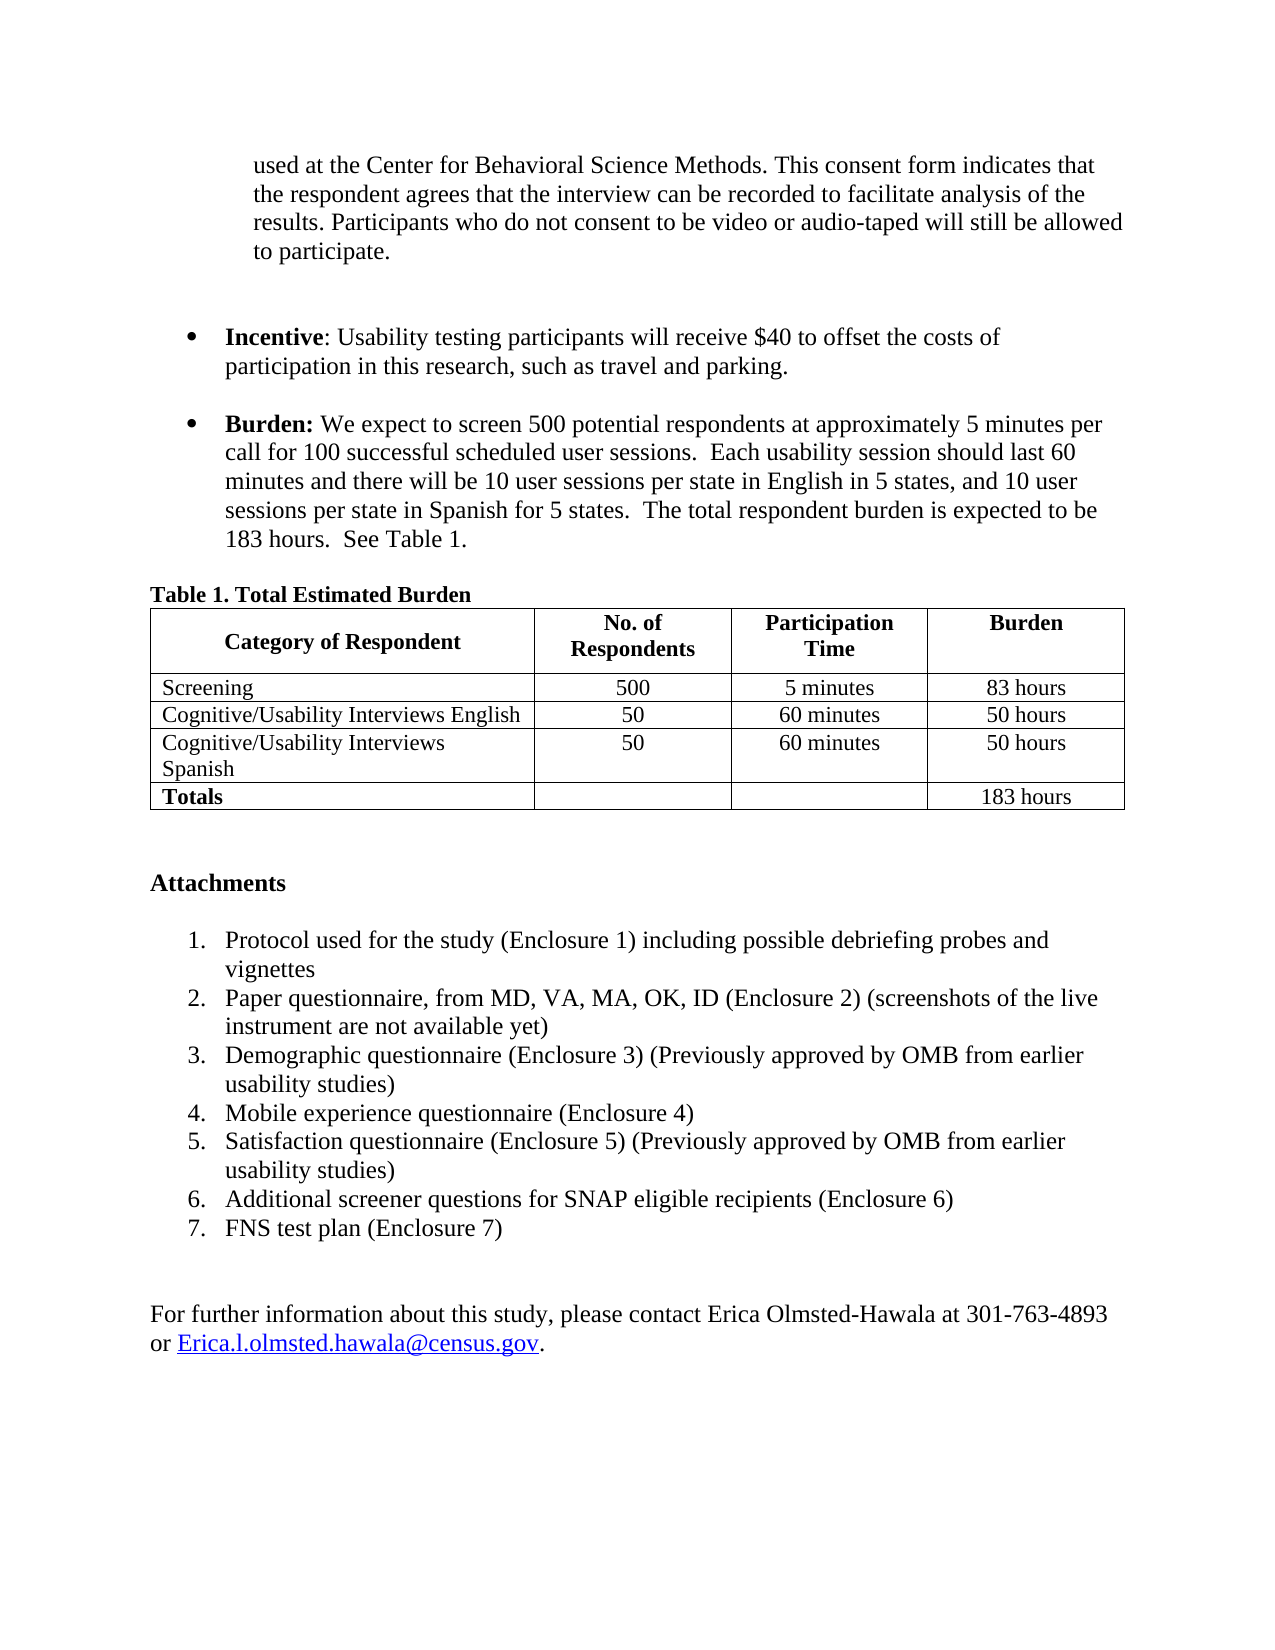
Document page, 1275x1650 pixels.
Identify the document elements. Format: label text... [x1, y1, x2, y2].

table_cell Screening [151, 674, 534, 701]
table_cell 5 minutes [732, 674, 927, 701]
list Satisfaction questionnaire (Enclosure 5) (Previously approved by OMB from earlier usability studies) [187, 1126, 1125, 1184]
table_cell 500 [535, 674, 731, 701]
table_cell [535, 783, 731, 809]
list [216, 150, 1125, 265]
list Incentive: Usability testing participants will receive $40 to offset the costs of participation in this research, such as travel and parking. [187, 322, 1125, 380]
table_cell 50 [535, 729, 731, 782]
list FNS test plan (Enclosure 7) [187, 1213, 1125, 1241]
table_header Participation Time [732, 609, 927, 673]
table_cell [732, 783, 927, 809]
table_cell Cognitive/Usability Interviews English [151, 702, 534, 728]
table_cell 60 minutes [732, 729, 927, 782]
list Protocol used for the study (Enclosure 1) including possible debriefing probes and vignettes [187, 925, 1125, 983]
text Table 1. Total Estimated Burden [150, 581, 1125, 608]
table_header No. of Respondents [535, 609, 731, 673]
table_cell 50 hours [928, 729, 1124, 782]
table_cell 183 hours [928, 783, 1124, 809]
text For further information about this study, please contact Erica Olmsted-Hawala at 301-763-4893 or Erica.l.olmsted.hawala@census.gov. [150, 1299, 1125, 1356]
table_cell 50 [535, 702, 731, 728]
table_header Burden [928, 609, 1124, 673]
text Attachments [150, 868, 1125, 896]
table_cell 83 hours [928, 674, 1124, 701]
table_cell 60 minutes [732, 702, 927, 728]
list Demographic questionnaire (Enclosure 3) (Previously approved by OMB from earlier usability studies) [187, 1040, 1125, 1098]
list Additional screener questions for SNAP eligible recipients (Enclosure 6) [187, 1184, 1125, 1213]
list Mobile experience questionnaire (Enclosure 4) [187, 1098, 1125, 1126]
list Paper questionnaire, from MD, VA, MA, OK, ID (Enclosure 2) (screenshots of the live instrument are not available yet) [187, 983, 1125, 1040]
table_cell Totals [151, 783, 534, 809]
table_cell 50 hours [928, 702, 1124, 728]
table_header Category of Respondent [151, 609, 534, 673]
list Burden: We expect to screen 500 potential respondents at approximately 5 minutes per call for 100 successful scheduled user sessions. Each usability session should last 60 minutes and there will be 10 user sessions per state in English in 5 states, and 10 user sessions per state in Spanish for 5 states. The total respondent burden is expected to be 183 hours. See Table 1. [187, 409, 1125, 552]
table_cell Cognitive/Usability Interviews Spanish [151, 729, 534, 782]
